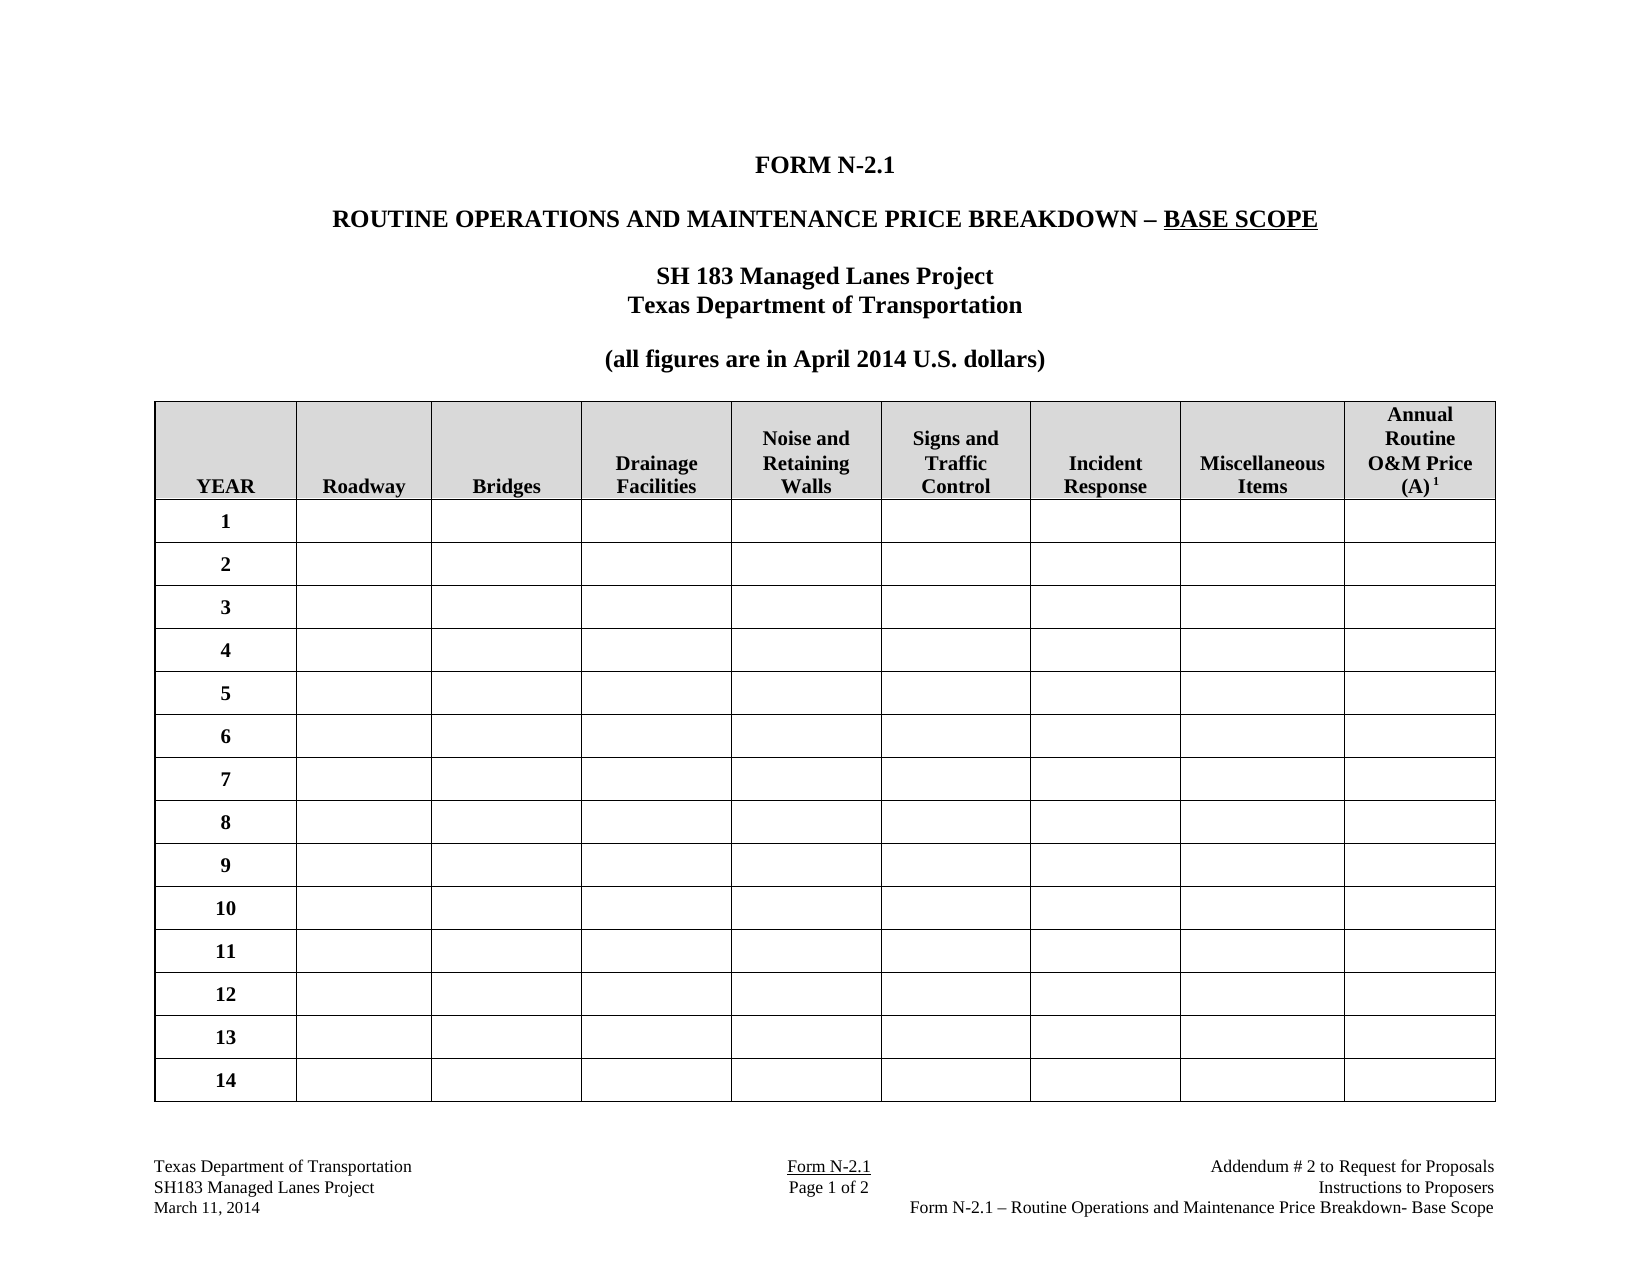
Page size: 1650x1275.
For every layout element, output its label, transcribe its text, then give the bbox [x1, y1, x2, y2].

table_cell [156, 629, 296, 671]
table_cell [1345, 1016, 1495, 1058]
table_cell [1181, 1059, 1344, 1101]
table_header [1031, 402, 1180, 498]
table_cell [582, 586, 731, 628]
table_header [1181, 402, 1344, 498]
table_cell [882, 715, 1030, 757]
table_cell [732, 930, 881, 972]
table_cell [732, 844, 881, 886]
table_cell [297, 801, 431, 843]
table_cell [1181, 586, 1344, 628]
text Routine Operations and maintenance PRICE Breakdown – BASE scope [60, 204, 1590, 261]
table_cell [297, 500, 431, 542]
text Texas Department of Transportation [60, 290, 1590, 319]
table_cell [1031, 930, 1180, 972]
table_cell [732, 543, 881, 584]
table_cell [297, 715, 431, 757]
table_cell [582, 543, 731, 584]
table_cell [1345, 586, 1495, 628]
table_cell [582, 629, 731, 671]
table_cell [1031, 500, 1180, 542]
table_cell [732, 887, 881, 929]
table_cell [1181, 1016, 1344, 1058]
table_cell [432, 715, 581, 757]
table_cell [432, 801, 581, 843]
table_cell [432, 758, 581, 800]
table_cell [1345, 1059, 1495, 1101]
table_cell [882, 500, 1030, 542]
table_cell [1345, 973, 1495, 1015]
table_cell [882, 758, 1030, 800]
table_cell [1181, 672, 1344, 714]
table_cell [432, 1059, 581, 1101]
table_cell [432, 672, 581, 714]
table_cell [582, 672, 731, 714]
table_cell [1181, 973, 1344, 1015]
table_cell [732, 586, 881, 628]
text Form N-2.1 [60, 150, 1590, 179]
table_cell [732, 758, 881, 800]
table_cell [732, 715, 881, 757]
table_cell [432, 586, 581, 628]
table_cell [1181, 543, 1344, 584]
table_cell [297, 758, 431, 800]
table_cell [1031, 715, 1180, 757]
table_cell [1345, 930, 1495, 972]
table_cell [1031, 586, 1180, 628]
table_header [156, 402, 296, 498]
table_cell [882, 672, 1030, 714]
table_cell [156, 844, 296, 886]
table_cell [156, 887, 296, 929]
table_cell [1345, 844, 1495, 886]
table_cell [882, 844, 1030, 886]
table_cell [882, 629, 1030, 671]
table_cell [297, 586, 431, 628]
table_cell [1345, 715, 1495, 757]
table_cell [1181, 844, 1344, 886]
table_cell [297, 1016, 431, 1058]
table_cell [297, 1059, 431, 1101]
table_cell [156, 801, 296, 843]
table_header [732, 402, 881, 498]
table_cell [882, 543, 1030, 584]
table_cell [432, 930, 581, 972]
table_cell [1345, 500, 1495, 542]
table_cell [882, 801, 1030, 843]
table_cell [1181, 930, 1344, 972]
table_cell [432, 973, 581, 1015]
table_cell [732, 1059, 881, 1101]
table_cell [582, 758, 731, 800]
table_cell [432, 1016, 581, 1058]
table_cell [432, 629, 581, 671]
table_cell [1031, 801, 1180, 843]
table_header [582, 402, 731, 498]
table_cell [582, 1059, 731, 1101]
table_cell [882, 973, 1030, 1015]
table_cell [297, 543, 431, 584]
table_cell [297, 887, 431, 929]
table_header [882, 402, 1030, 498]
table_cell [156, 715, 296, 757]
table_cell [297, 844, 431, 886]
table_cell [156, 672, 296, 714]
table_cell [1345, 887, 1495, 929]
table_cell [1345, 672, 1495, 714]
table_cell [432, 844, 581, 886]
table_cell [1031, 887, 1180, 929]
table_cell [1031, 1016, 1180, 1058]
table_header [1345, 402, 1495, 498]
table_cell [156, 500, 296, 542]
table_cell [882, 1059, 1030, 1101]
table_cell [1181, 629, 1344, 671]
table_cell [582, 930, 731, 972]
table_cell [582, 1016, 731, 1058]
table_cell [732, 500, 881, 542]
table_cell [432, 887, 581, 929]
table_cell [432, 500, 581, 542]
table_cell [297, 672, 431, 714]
text SH 183 Managed Lanes Project [60, 261, 1590, 290]
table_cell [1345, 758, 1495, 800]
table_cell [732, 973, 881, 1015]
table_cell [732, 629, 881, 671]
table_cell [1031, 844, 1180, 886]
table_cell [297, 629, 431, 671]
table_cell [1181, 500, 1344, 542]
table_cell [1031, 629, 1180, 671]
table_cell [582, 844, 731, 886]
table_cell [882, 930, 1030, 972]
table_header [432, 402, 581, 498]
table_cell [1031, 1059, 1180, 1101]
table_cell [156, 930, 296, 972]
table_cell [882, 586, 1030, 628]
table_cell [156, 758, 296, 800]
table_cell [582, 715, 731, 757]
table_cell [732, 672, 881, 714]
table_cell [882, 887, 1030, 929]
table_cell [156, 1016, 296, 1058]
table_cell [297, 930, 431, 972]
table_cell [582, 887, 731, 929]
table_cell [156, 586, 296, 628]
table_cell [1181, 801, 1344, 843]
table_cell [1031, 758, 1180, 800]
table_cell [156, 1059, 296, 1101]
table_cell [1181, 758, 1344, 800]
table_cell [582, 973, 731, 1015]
text (all figures are in April 2014 U.S. dollars) [60, 344, 1590, 372]
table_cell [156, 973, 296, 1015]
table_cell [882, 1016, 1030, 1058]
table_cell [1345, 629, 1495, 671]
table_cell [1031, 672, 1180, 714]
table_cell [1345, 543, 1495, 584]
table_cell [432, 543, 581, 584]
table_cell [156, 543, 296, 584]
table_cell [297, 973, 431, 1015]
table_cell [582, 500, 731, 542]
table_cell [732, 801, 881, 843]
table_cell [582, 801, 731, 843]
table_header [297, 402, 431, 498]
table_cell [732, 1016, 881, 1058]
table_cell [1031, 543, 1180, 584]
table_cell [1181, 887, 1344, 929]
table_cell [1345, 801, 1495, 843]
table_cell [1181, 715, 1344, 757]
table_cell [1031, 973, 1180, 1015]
